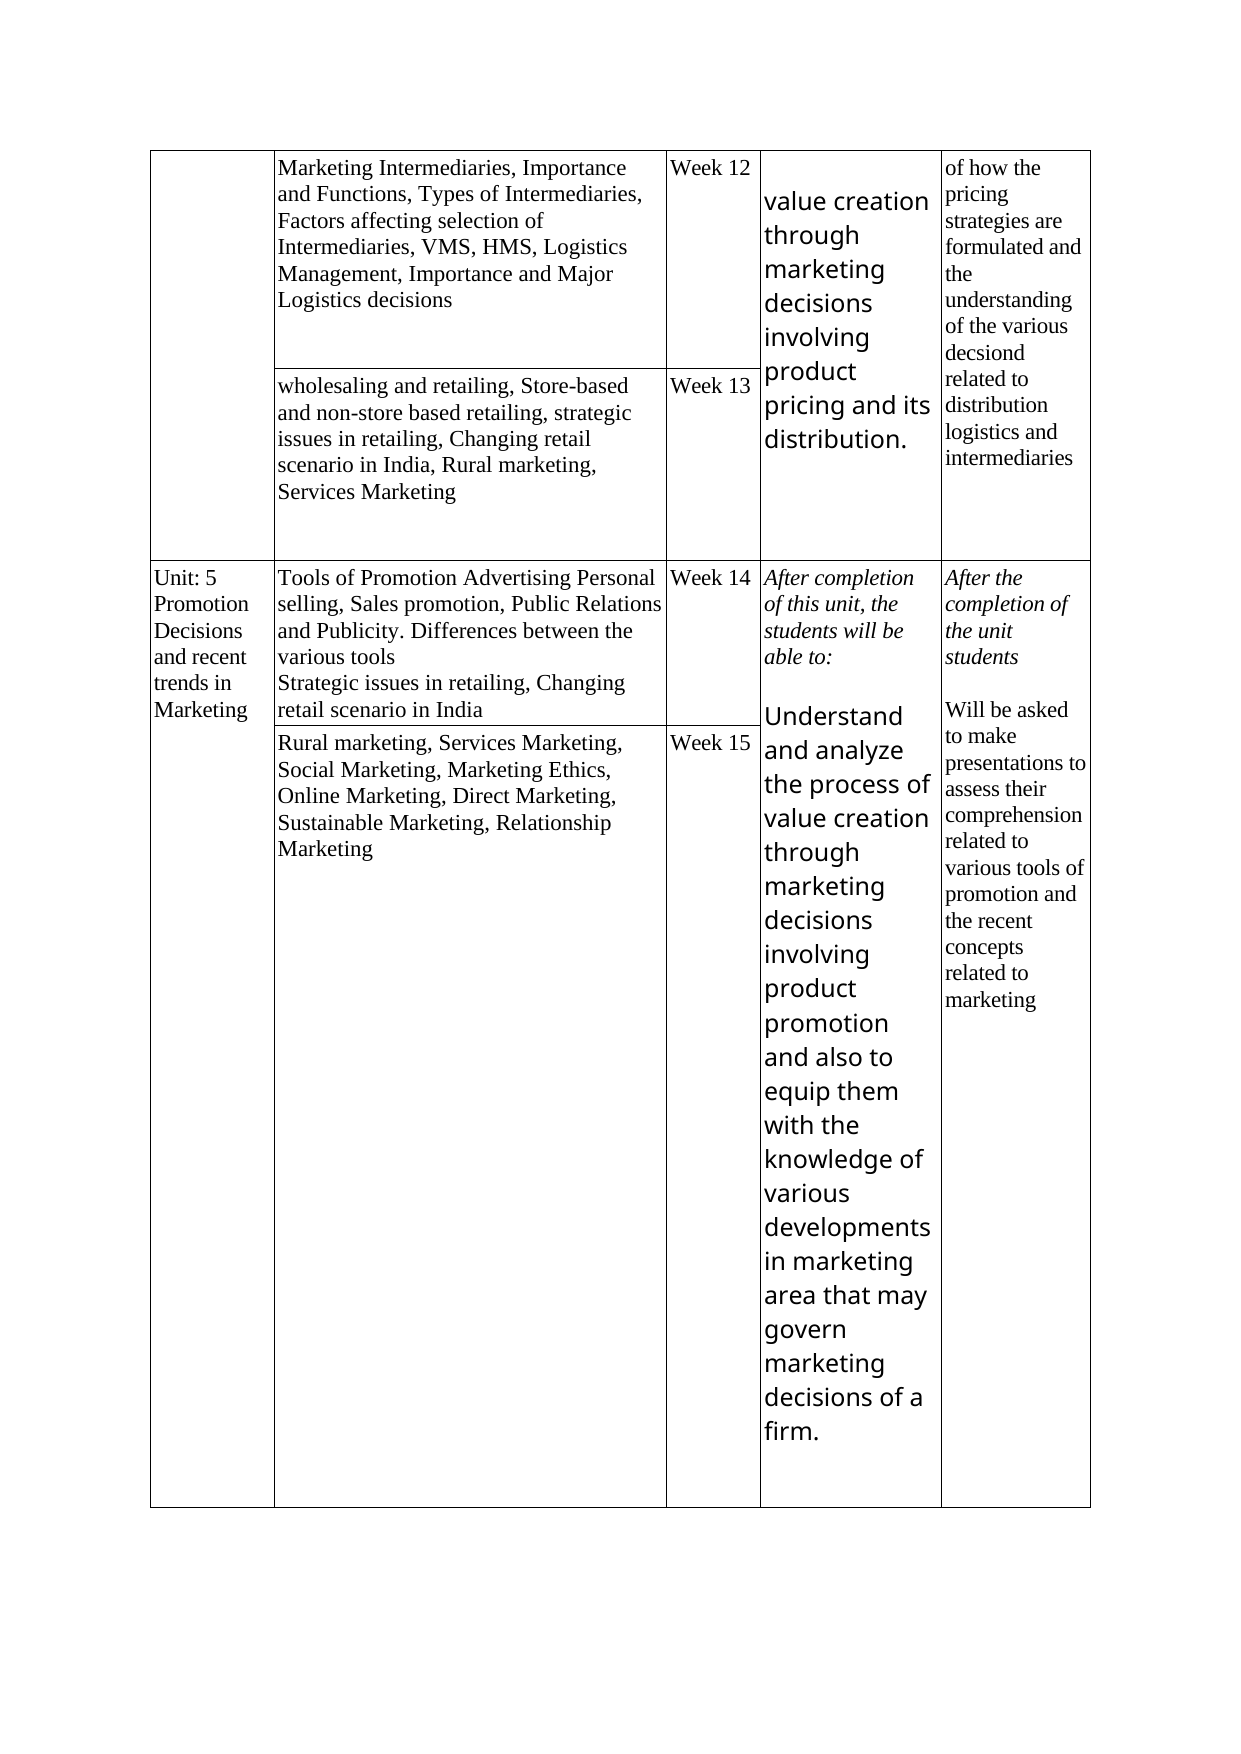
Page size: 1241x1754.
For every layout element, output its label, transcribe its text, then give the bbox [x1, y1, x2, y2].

table_cell Week 12 [667, 151, 760, 368]
table_cell After completion of this unit, the students will be able to: Understand and analyze the process of value creation through marketing decisions involving product promotion and also to equip them with the knowledge of various developments in marketing area that may govern marketing decisions of a firm. [761, 561, 941, 1507]
table_cell Week 13 [667, 369, 760, 560]
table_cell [151, 151, 274, 560]
table_cell Tools of Promotion Advertising Personal selling, Sales promotion, Public Relations and Publicity. Differences between the various tools Strategic issues in retailing, Changing retail scenario in India [275, 561, 666, 725]
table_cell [761, 151, 941, 560]
table_cell After the completion of the unit students Will be asked to make presentations to assess their comprehension related to various tools of promotion and the recent concepts related to marketing [942, 561, 1090, 1507]
table_cell Week 15 [667, 726, 760, 1507]
table_cell Rural marketing, Services Marketing, Social Marketing, Marketing Ethics, Online Marketing, Direct Marketing, Sustainable Marketing, Relationship Marketing [275, 726, 666, 1507]
table_cell Week 14 [667, 561, 760, 725]
table_cell Unit: 5 Promotion Decisions and recent trends in Marketing [151, 561, 274, 1507]
table_cell Marketing Intermediaries, Importance and Functions, Types of Intermediaries, Factors affecting selection of Intermediaries, VMS, HMS, Logistics Management, Importance and Major Logistics decisions [275, 151, 666, 368]
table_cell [942, 151, 1090, 560]
table_cell wholesaling and retailing, Store-based and non-store based retailing, strategic issues in retailing, Changing retail scenario in India, Rural marketing, Services Marketing [275, 369, 666, 560]
